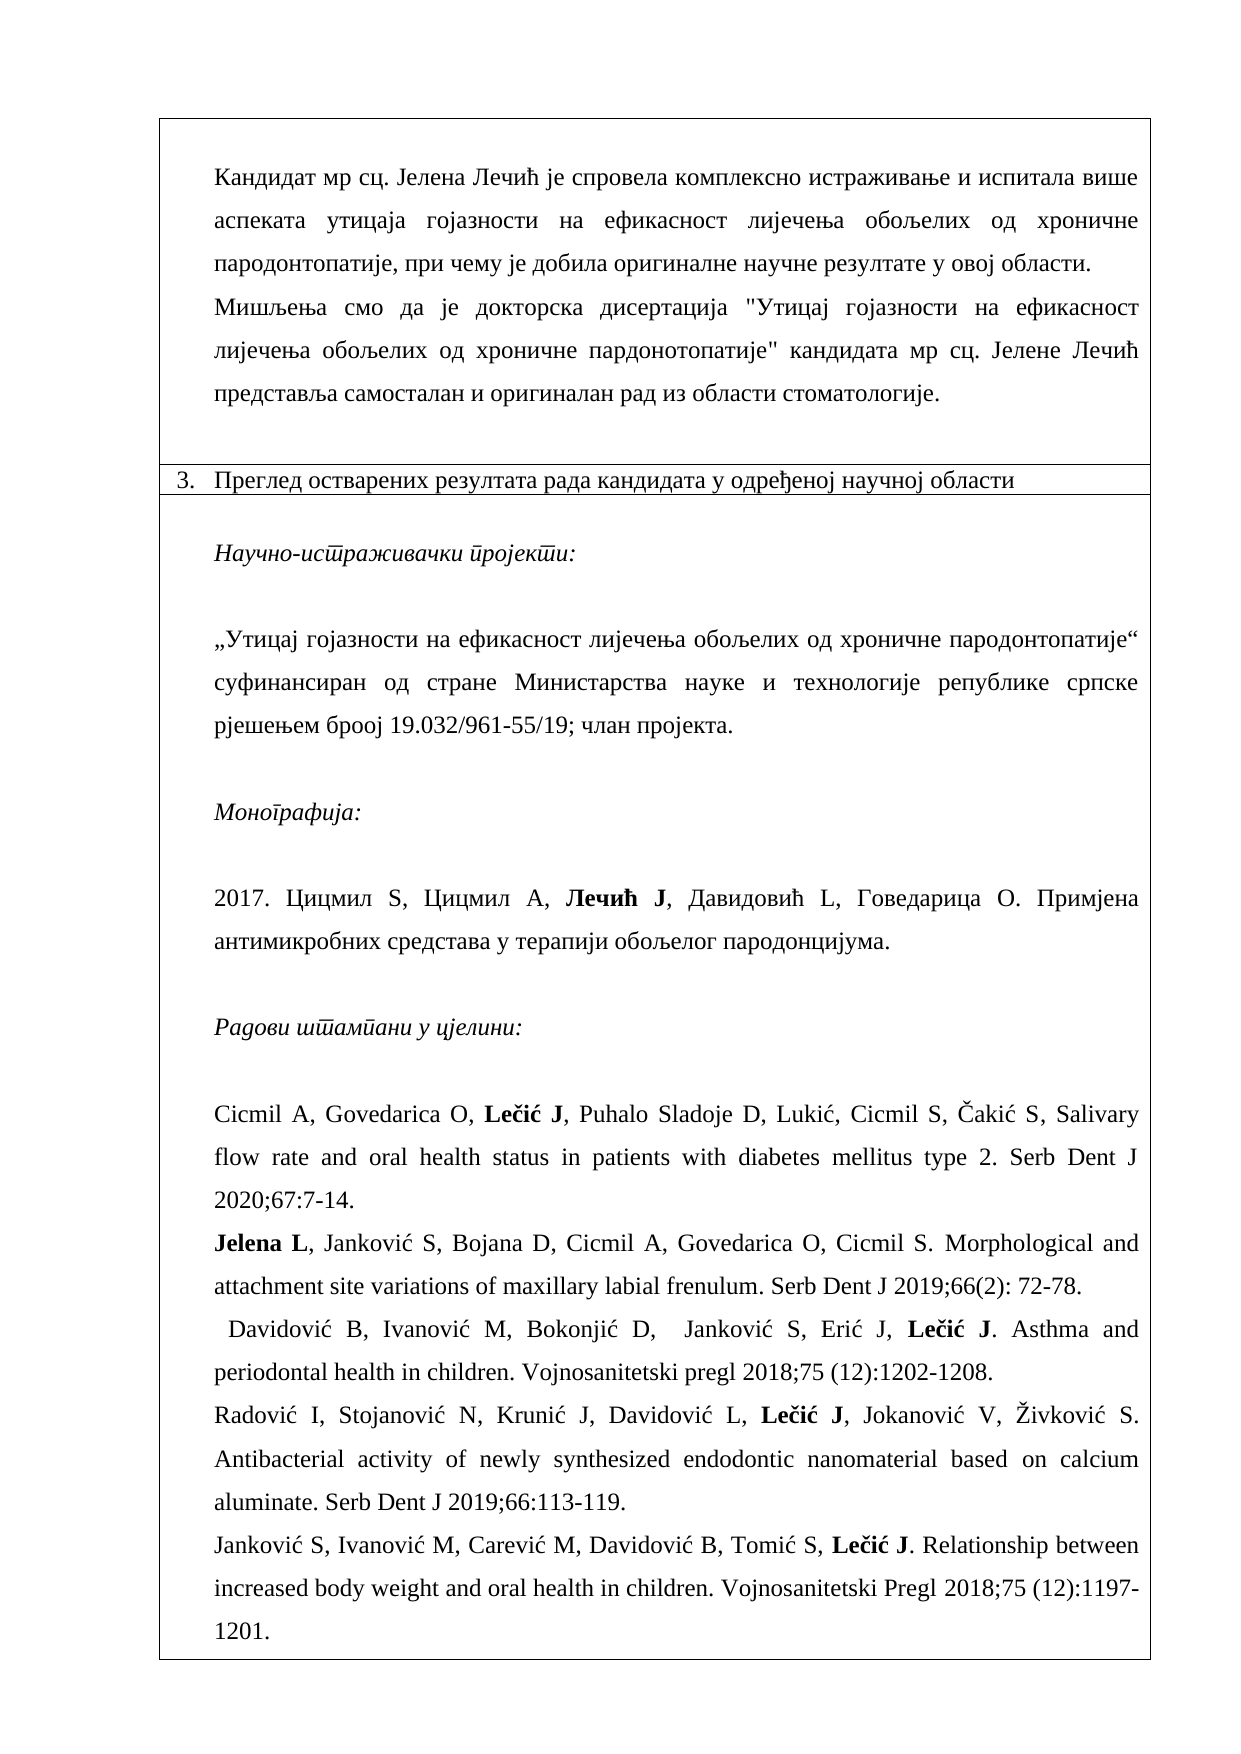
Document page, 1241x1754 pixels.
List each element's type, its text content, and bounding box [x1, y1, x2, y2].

table_cell Преглед остварених резултата рада кандидата у одређеној научној области [160, 465, 1150, 494]
table_cell Кандидат мр сц. Јелена Лечић је спровела комплексно истраживање и испитала више аспеката утицаја гојазности на ефикасност лијечења обољелих од хроничне пародонтопатије, при чему је добила оригиналне научне резултате у овој области. Мишљења смо да је докторска дисертација "Утицај гојазности на ефикасност лијечења обољелих од хроничне пардонотопатије" кандидата мр сц. Јелене Лечић представља самосталан и оригиналан рад из области стоматологије. [160, 119, 1150, 464]
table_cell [160, 495, 1150, 1659]
